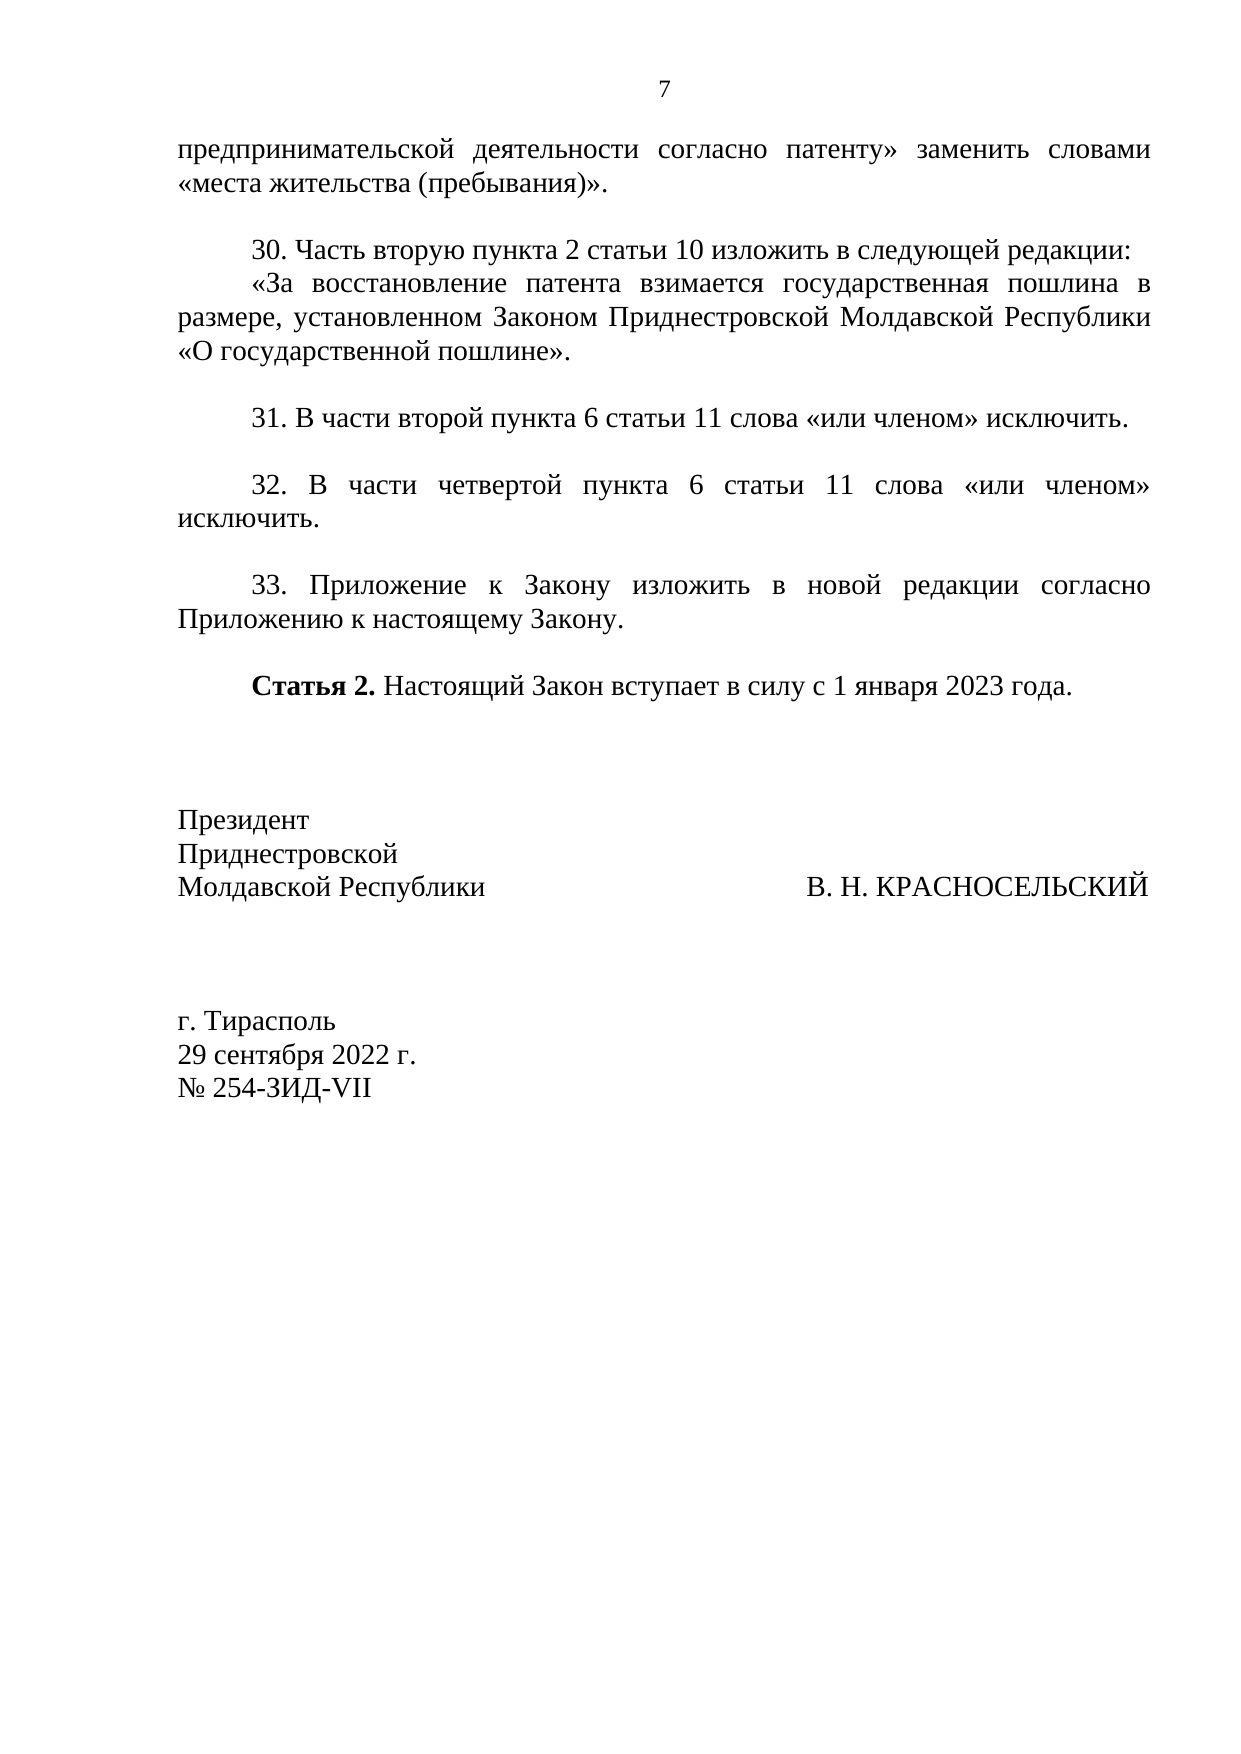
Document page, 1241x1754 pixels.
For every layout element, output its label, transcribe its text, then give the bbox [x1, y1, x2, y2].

text г. Тирасполь [177, 1003, 1152, 1037]
text № 254-ЗИД-VII [177, 1071, 1152, 1104]
text 31. В части второй пункта 6 статьи 11 слова «или членом» исключить. [177, 400, 1152, 433]
text 32. В части четвертой пункта 6 статьи 11 слова «или членом» исключить. [177, 467, 1152, 534]
text «За восстановление патента взимается государственная пошлина в размере, установленном Законом Приднестровской Молдавской Республики «О государственной пошлине». [177, 266, 1152, 366]
text 30. Часть вторую пункта 2 статьи 10 изложить в следующей редакции: [177, 232, 1152, 266]
text Президент [177, 802, 1152, 836]
text Приднестровской [177, 836, 1152, 869]
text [177, 131, 1152, 198]
text 29 сентября 2022 г. [177, 1037, 1152, 1071]
text Статья 2. Настоящий Закон вступает в силу с 1 января 2023 года. [177, 668, 1152, 702]
text 33. Приложение к Закону изложить в новой редакции согласно Приложению к настоящему Закону. [177, 567, 1152, 634]
text Молдавской Республики В. Н. КРАСНОСЕЛЬСКИЙ [177, 869, 1152, 903]
